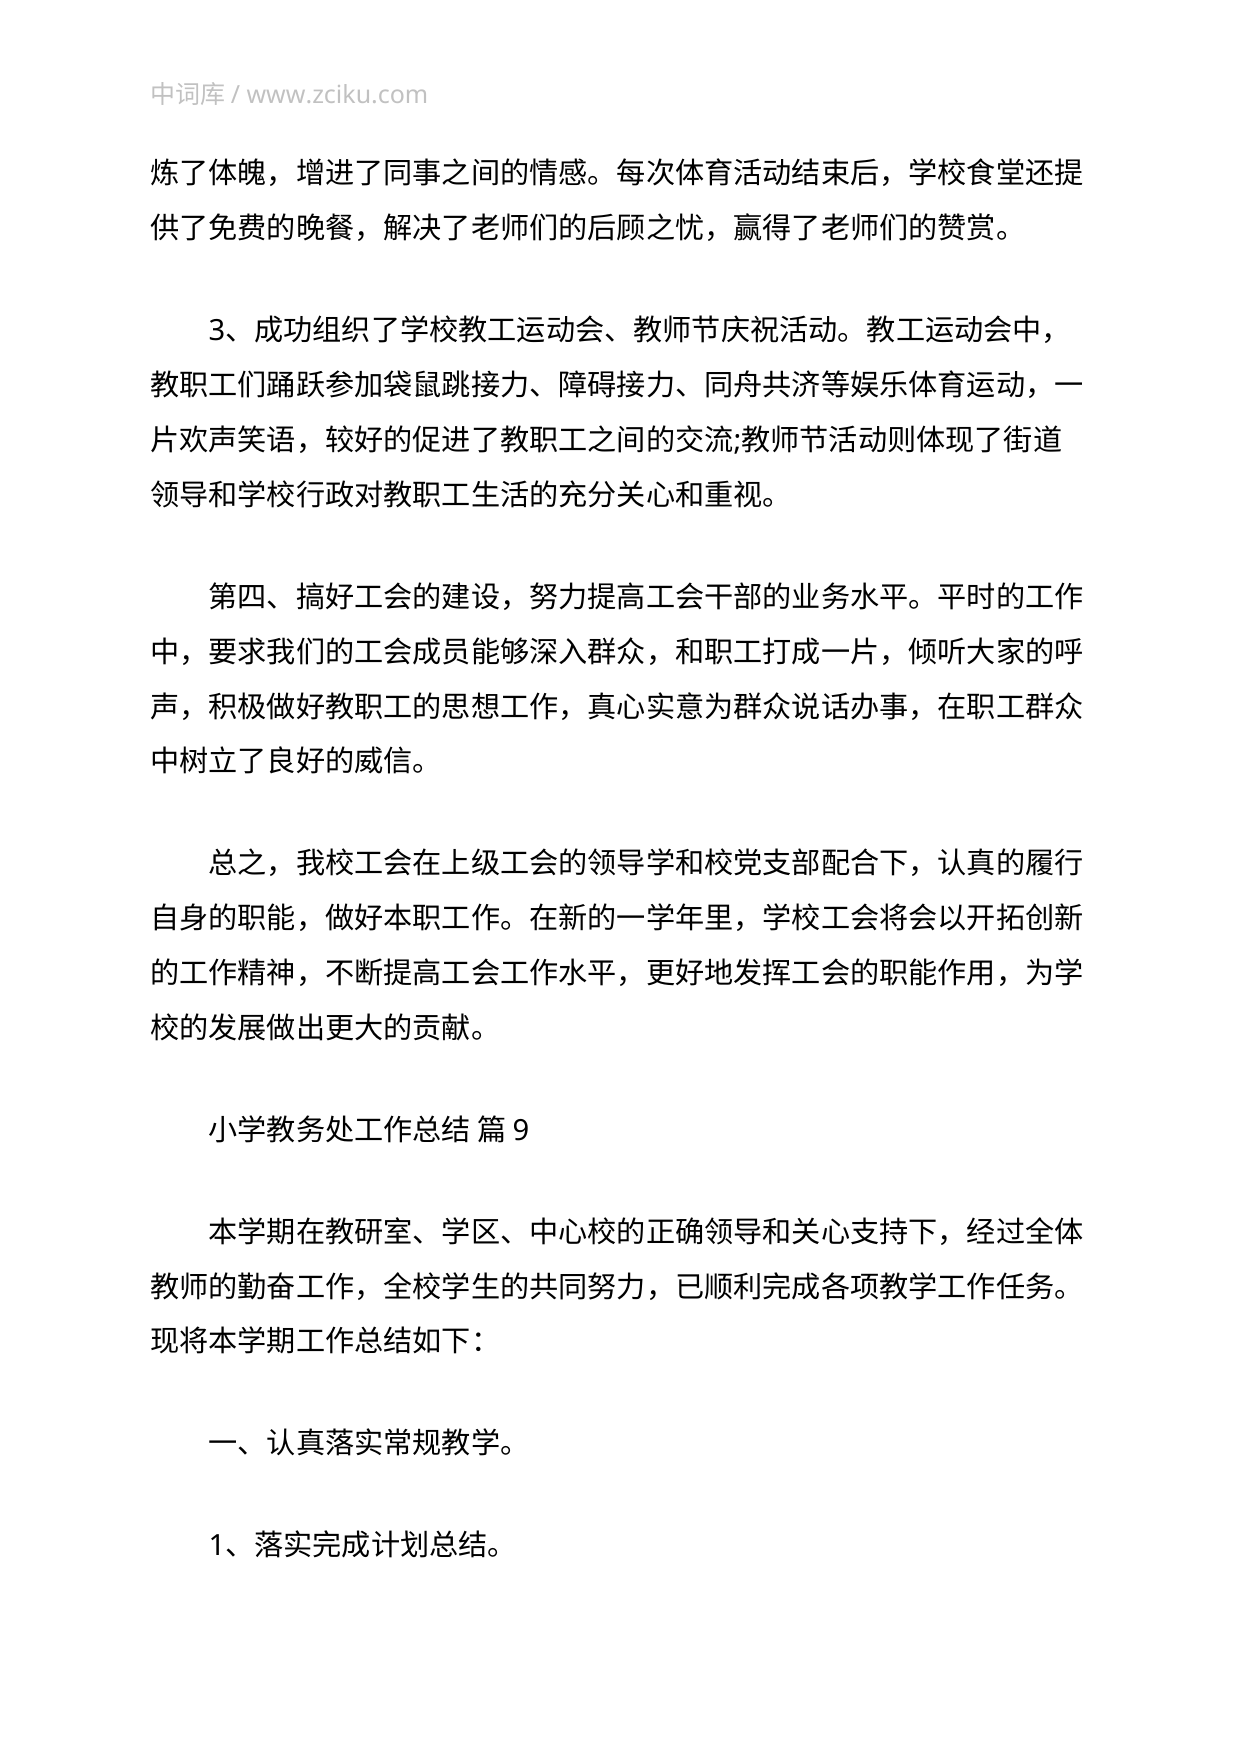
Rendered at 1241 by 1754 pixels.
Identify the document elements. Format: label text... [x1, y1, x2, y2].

text 3、成功组织了学校教工运动会、教师节庆祝活动。教工运动会中，教职工们踊跃参加袋鼠跳接力、障碍接力、同舟共济等娱乐体育运动，一片欢声笑语，较好的促进了教职工之间的交流;教师节活动则体现了街道领导和学校行政对教职工生活的充分关心和重视。 [150, 307, 1090, 514]
text 一、认真落实常规教学。 [150, 1420, 1090, 1462]
text 第四、搞好工会的建设，努力提高工会干部的业务水平。平时的工作中，要求我们的工会成员能够深入群众，和职工打成一片，倾听大家的呼声，积极做好教职工的思想工作，真心实意为群众说话办事，在职工群众中树立了良好的威信。 [150, 573, 1090, 780]
text 本学期在教研室、学区、中心校的正确领导和关心支持下，经过全体教师的勤奋工作，全校学生的共同努力，已顺利完成各项教学工作任务。现将本学期工作总结如下： [150, 1208, 1090, 1360]
text 小学教务处工作总结 篇9 [150, 1106, 1090, 1149]
text 1、落实完成计划总结。 [150, 1522, 1090, 1564]
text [150, 150, 1090, 247]
text 总之，我校工会在上级工会的领导学和校党支部配合下，认真的履行自身的职能，做好本职工作。在新的一学年里，学校工会将会以开拓创新的工作精神，不断提高工会工作水平，更好地发挥工会的职能作用，为学校的发展做出更大的贡献。 [150, 840, 1090, 1047]
